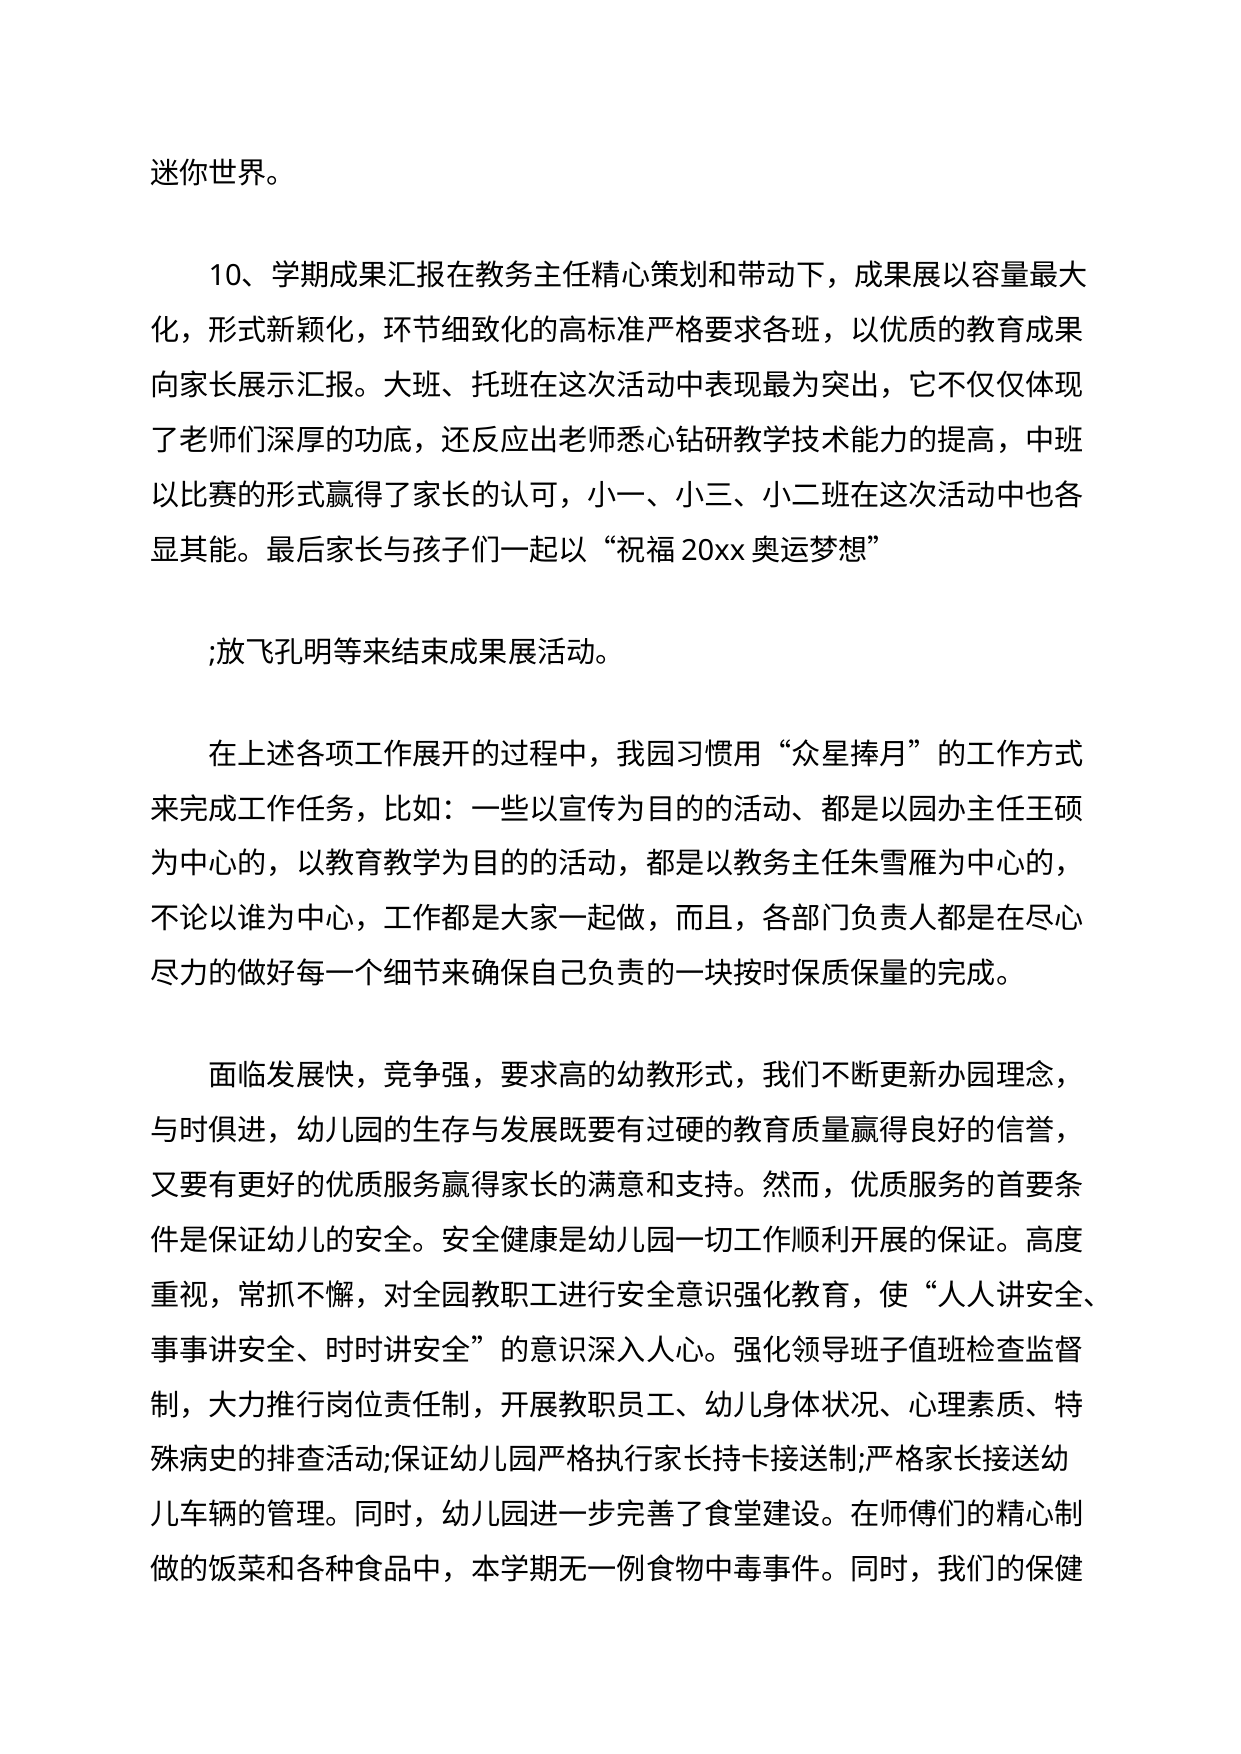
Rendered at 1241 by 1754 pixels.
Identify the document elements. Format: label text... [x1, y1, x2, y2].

text ;放飞孔明等来结束成果展活动。 [150, 628, 1090, 671]
text 10、学期成果汇报在教务主任精心策划和带动下，成果展以容量最大化，形式新颖化，环节细致化的高标准严格要求各班，以优质的教育成果向家长展示汇报。大班、托班在这次活动中表现最为突出，它不仅仅体现了老师们深厚的功底，还反应出老师悉心钻研教学技术能力的提高，中班以比赛的形式赢得了家长的认可，小一、小三、小二班在这次活动中也各显其能。最后家长与孩子们一起以“祝福20xx奥运梦想” [150, 252, 1090, 569]
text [150, 1052, 1090, 1588]
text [150, 150, 1090, 192]
text 在上述各项工作展开的过程中，我园习惯用“众星捧月”的工作方式来完成工作任务，比如：一些以宣传为目的的活动、都是以园办主任王硕为中心的，以教育教学为目的的活动，都是以教务主任朱雪雁为中心的，不论以谁为中心，工作都是大家一起做，而且，各部门负责人都是在尽心尽力的做好每一个细节来确保自己负责的一块按时保质保量的完成。 [150, 730, 1090, 992]
